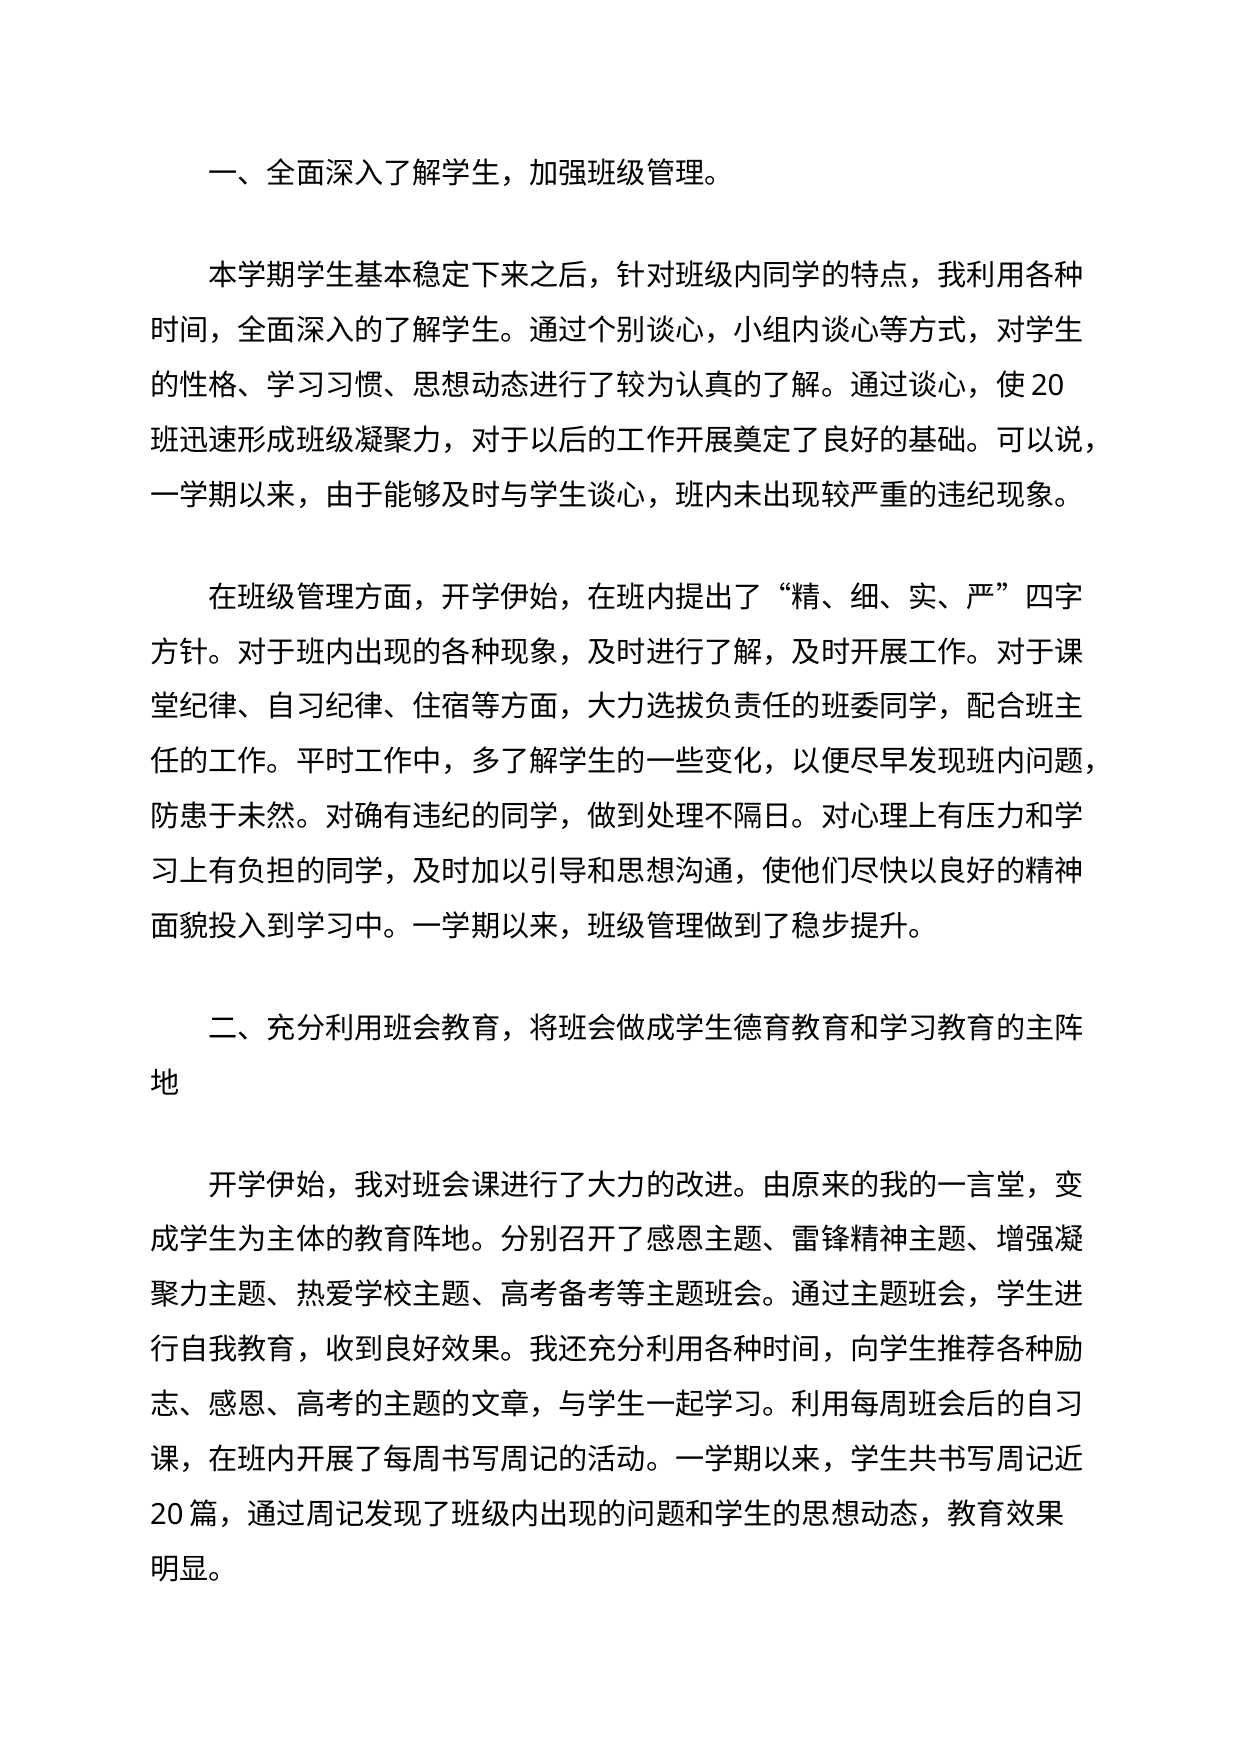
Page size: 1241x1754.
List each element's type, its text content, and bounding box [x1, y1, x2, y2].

text 开学伊始，我对班会课进行了大力的改进。由原来的我的一言堂，变成学生为主体的教育阵地。分别召开了感恩主题、雷锋精神主题、增强凝聚力主题、热爱学校主题、高考备考等主题班会。通过主题班会，学生进行自我教育，收到良好效果。我还充分利用各种时间，向学生推荐各种励志、感恩、高考的主题的文章，与学生一起学习。利用每周班会后的自习课，在班内开展了每周书写周记的活动。一学期以来，学生共书写周记近20篇，通过周记发现了班级内出现的问题和学生的思想动态，教育效果明显。 [150, 1161, 1090, 1588]
text 在班级管理方面，开学伊始，在班内提出了“精、细、实、严”四字方针。对于班内出现的各种现象，及时进行了解，及时开展工作。对于课堂纪律、自习纪律、住宿等方面，大力选拔负责任的班委同学，配合班主任的工作。平时工作中，多了解学生的一些变化，以便尽早发现班内问题，防患于未然。对确有违纪的同学，做到处理不隔日。对心理上有压力和学习上有负担的同学，及时加以引导和思想沟通，使他们尽快以良好的精神面貌投入到学习中。一学期以来，班级管理做到了稳步提升。 [150, 573, 1090, 945]
text 本学期学生基本稳定下来之后，针对班级内同学的特点，我利用各种时间，全面深入的了解学生。通过个别谈心，小组内谈心等方式，对学生的性格、学习习惯、思想动态进行了较为认真的了解。通过谈心，使20班迅速形成班级凝聚力，对于以后的工作开展奠定了良好的基础。可以说，一学期以来，由于能够及时与学生谈心，班内未出现较严重的违纪现象。 [150, 252, 1090, 514]
text 一、全面深入了解学生，加强班级管理。 [150, 150, 1090, 192]
text 二、充分利用班会教育，将班会做成学生德育教育和学习教育的主阵地 [150, 1004, 1090, 1102]
